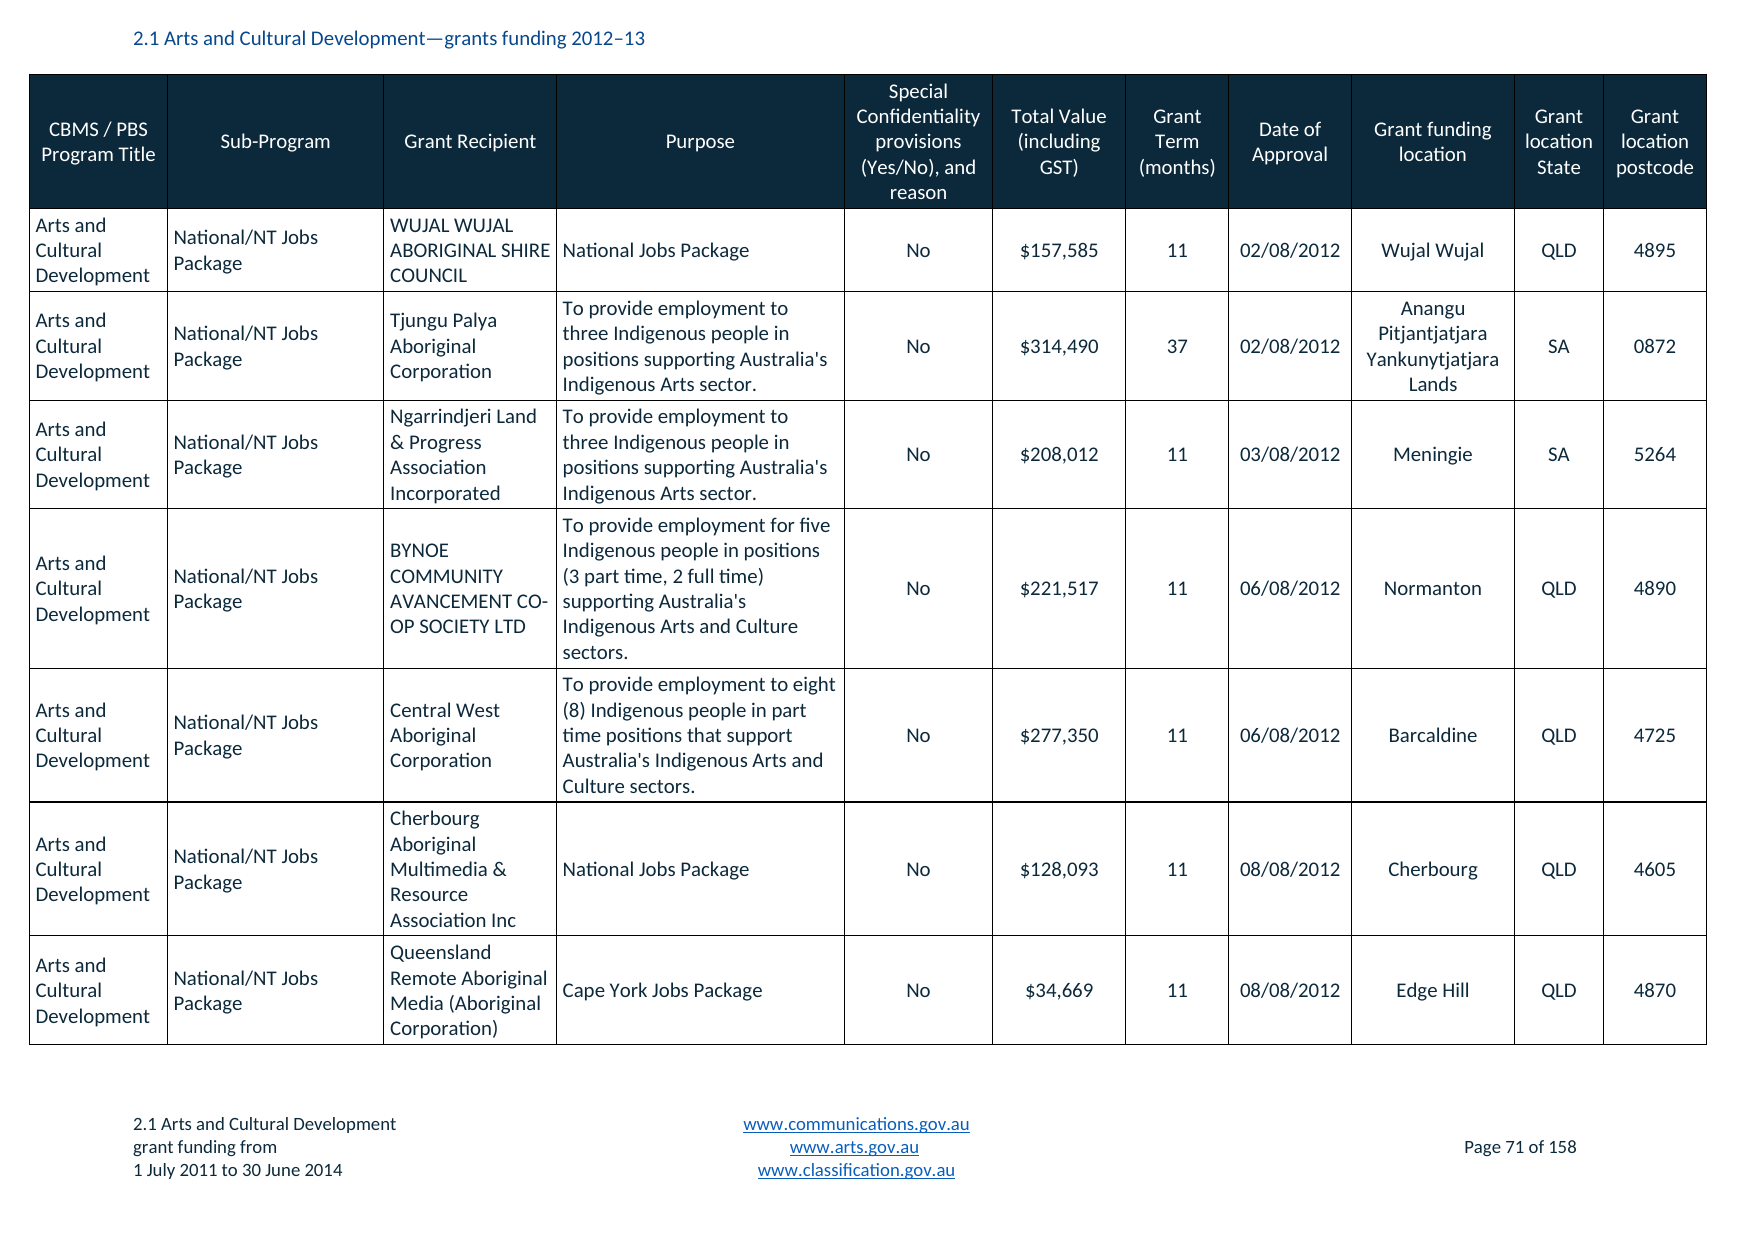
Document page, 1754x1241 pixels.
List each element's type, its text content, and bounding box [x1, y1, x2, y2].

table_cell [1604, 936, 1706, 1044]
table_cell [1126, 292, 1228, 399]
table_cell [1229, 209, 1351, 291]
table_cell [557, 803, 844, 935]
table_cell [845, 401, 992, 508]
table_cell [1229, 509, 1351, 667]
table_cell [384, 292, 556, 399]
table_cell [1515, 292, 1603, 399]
table_header Sub-Program [168, 75, 383, 208]
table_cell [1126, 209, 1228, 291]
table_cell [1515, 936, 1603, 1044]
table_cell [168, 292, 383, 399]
table_header Date of Approval [1229, 75, 1351, 208]
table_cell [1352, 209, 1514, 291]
table_header Grant location State [1515, 75, 1603, 208]
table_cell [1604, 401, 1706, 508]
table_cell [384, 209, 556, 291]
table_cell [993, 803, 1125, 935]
table_header Special Confidentiality provisions (Yes/No), and reason [845, 75, 992, 208]
table_header Total Value (including GST) [993, 75, 1125, 208]
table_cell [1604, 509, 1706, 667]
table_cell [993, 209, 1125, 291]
table_header Purpose [557, 75, 844, 208]
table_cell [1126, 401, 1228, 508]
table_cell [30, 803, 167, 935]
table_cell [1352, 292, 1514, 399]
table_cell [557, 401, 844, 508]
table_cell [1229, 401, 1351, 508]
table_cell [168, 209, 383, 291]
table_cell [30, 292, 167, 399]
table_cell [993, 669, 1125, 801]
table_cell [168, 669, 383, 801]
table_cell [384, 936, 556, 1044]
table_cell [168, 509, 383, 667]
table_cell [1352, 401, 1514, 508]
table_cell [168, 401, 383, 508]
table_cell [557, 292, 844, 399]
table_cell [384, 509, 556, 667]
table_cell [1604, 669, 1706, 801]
table_header Grant location postcode [1604, 75, 1706, 208]
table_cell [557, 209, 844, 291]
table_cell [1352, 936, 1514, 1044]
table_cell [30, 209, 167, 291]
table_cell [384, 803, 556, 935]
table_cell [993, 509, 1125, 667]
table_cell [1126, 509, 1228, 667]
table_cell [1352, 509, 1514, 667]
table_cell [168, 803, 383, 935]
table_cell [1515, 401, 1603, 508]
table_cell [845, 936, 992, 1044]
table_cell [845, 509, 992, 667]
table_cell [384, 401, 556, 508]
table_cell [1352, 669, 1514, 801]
table_header Grant Recipient [384, 75, 556, 208]
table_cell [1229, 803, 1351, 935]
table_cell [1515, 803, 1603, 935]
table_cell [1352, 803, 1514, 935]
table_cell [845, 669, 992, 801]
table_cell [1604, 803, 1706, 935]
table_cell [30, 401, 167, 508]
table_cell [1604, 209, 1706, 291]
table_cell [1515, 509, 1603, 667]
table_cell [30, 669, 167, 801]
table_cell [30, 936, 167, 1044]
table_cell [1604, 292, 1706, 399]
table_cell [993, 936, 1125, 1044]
table_header Grant Term (months) [1126, 75, 1228, 208]
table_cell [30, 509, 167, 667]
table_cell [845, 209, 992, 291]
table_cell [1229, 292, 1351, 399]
table_header Grant funding location [1352, 75, 1514, 208]
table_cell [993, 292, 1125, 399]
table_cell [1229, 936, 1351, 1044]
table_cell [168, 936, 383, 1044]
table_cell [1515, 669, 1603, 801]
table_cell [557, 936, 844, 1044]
table_header CBMS / PBS Program Title [30, 75, 167, 208]
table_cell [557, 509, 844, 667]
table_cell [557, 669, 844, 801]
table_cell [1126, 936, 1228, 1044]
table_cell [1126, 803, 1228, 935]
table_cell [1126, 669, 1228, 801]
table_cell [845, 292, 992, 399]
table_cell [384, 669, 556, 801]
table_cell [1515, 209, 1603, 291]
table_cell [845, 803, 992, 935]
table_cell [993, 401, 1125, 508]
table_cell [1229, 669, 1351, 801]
